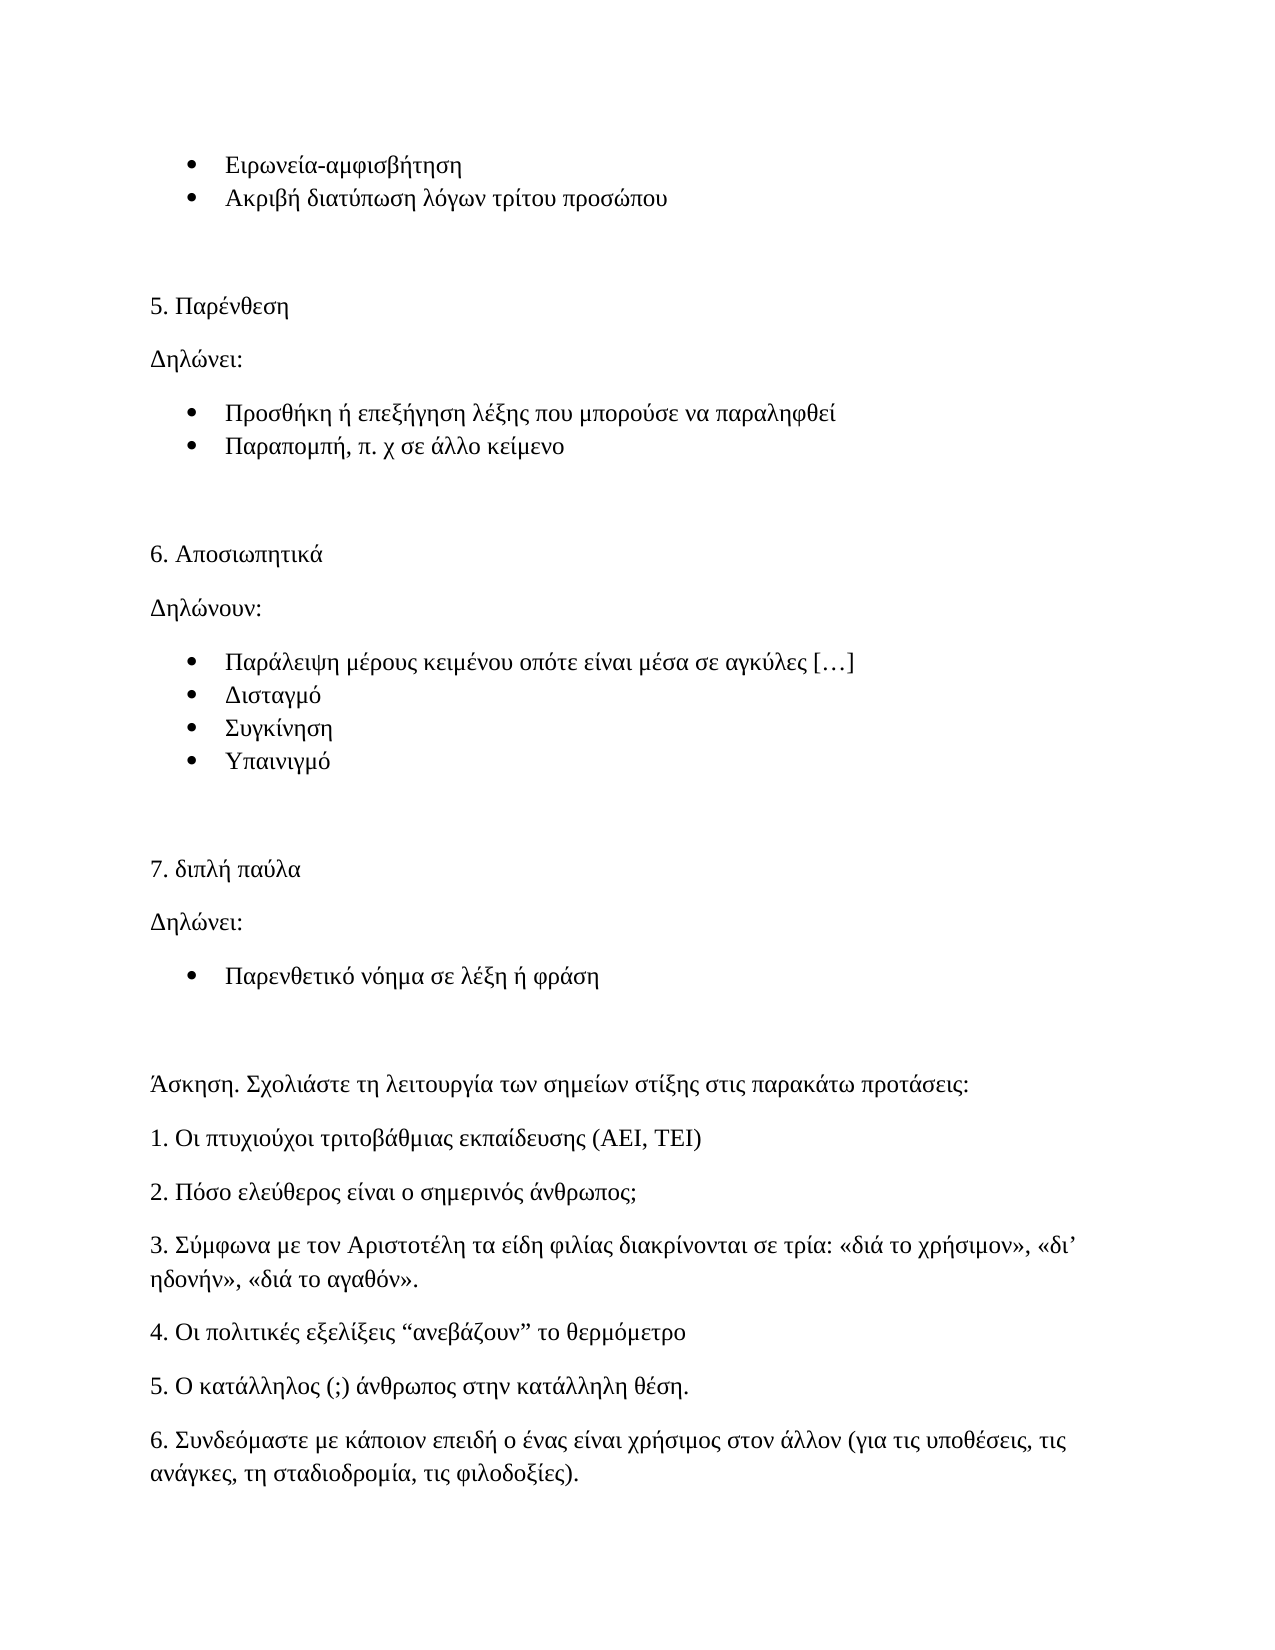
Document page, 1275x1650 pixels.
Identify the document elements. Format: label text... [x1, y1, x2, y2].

text 7. διπλή παύλα [150, 854, 1125, 882]
text 5. Παρένθεση [150, 291, 1125, 319]
text 2. Πόσο ελεύθερος είναι ο σημερινός άνθρωπος; [150, 1177, 1125, 1206]
list Παραπομπή, π. χ σε άλλο κείμενο [187, 431, 1125, 460]
text Άσκηση. Σχολιάστε τη λειτουργία των σημείων στίξης στις παρακάτω προτάσεις: [150, 1069, 1125, 1098]
list Παρενθετικό νόημα σε λέξη ή φράση [187, 961, 1125, 990]
text 1. Οι πτυχιούχοι τριτοβάθμιας εκπαίδευσης (ΑΕΙ, ΤΕΙ) [150, 1123, 1125, 1152]
list Υπαινιγμό [187, 746, 1125, 775]
text Δηλώνουν: [150, 593, 1125, 622]
list Προσθήκη ή επεξήγηση λέξης που μπορούσε να παραληφθεί [187, 398, 1125, 427]
text 3. Σύμφωνα με τον Αριστοτέλη τα είδη φιλίας διακρίνονται σε τρία: «διά το χρήσιμον», «δι’ ηδονήν», «διά το αγαθόν». [150, 1231, 1125, 1292]
text 5. Ο κατάλληλος (;) άνθρωπος στην κατάλληλη θέση. [150, 1371, 1125, 1400]
list Δισταγμό [187, 680, 1125, 709]
text 4. Οι πολιτικές εξελίξεις “ανεβάζουν” το θερμόμετρο [150, 1317, 1125, 1346]
text 6. Συνδεόμαστε με κάποιον επειδή ο ένας είναι χρήσιμος στον άλλον (για τις υποθέσεις, τις ανάγκες, τη σταδιοδρομία, τις φιλοδοξίες). [150, 1425, 1125, 1487]
list Συγκίνηση [187, 713, 1125, 742]
text 6. Αποσιωπητικά [150, 539, 1125, 568]
text Δηλώνει: [150, 907, 1125, 936]
list Παράλειψη μέρους κειμένου οπότε είναι μέσα σε αγκύλες […] [187, 647, 1125, 676]
list Ακριβή διατύπωση λόγων τρίτου προσώπου [187, 183, 1125, 212]
text Δηλώνει: [150, 344, 1125, 373]
list Ειρωνεία-αμφισβήτηση [187, 150, 1125, 179]
